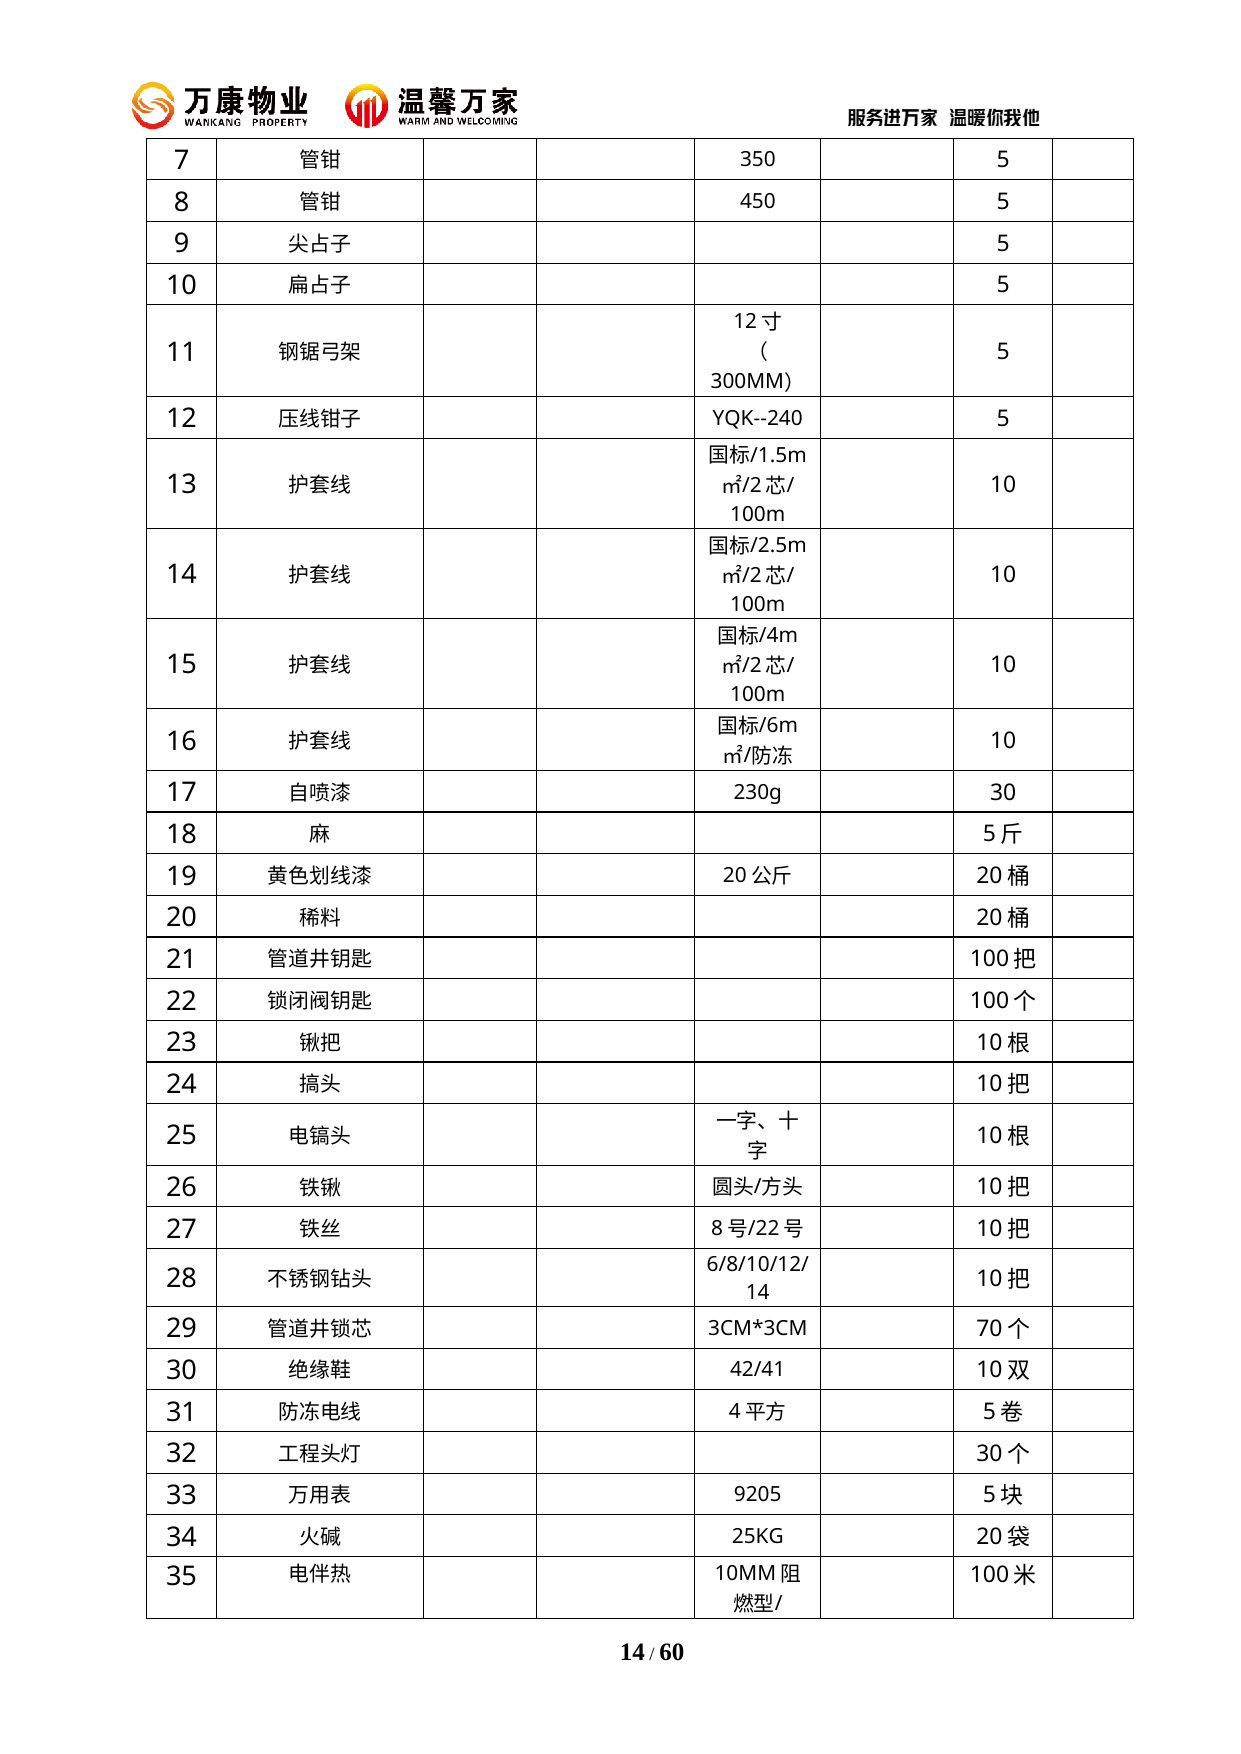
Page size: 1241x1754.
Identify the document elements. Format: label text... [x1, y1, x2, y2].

table_cell [821, 771, 953, 811]
table_cell [821, 979, 953, 1020]
table_cell 5块 [954, 1474, 1052, 1514]
table_cell [1053, 529, 1133, 618]
table_cell [424, 1207, 536, 1248]
table_cell 稀料 [217, 896, 423, 936]
table_cell [821, 222, 953, 262]
table_cell 25 [147, 1104, 216, 1164]
table_cell 100米 [954, 1557, 1052, 1617]
table_cell 26 [147, 1166, 216, 1206]
table_cell 70个 [954, 1307, 1052, 1347]
table_cell 国标/4m㎡/2芯/100m [695, 619, 820, 708]
table_cell [424, 619, 536, 708]
table_cell 20公斤 [695, 854, 820, 895]
table_cell [537, 529, 694, 618]
table_cell [424, 1307, 536, 1347]
table_cell [1053, 139, 1133, 179]
table_cell 国标/2.5m㎡/2芯/100m [695, 529, 820, 618]
table_cell 33 [147, 1474, 216, 1514]
table_cell [537, 1063, 694, 1103]
table_cell [1053, 771, 1133, 811]
table_cell [537, 1307, 694, 1347]
table_cell 锁闭阀钥匙 [217, 979, 423, 1020]
table_cell 450 [695, 180, 820, 221]
table_cell [537, 139, 694, 179]
table_cell [424, 222, 536, 262]
table_cell 13 [147, 439, 216, 528]
table_cell 24 [147, 1063, 216, 1103]
table_cell 电伴热 [217, 1557, 423, 1617]
table_cell [695, 222, 820, 262]
table_cell 10把 [954, 1207, 1052, 1248]
table_cell [537, 180, 694, 221]
table_cell [537, 1390, 694, 1431]
table_cell 6/8/10/12/14 [695, 1249, 820, 1306]
table_cell 国标/6m㎡/防冻 [695, 709, 820, 770]
table_cell 绝缘鞋 [217, 1349, 423, 1389]
table_cell 17 [147, 771, 216, 811]
table_cell YQK--240 [695, 397, 820, 438]
table_cell [695, 1021, 820, 1061]
table_cell 25KG [695, 1515, 820, 1556]
table_cell 尖占子 [217, 222, 423, 262]
table_cell 工程头灯 [217, 1432, 423, 1472]
table_cell [821, 1307, 953, 1347]
table_cell [537, 1207, 694, 1248]
table_cell [1053, 180, 1133, 221]
table_cell [695, 896, 820, 936]
table_cell [424, 938, 536, 978]
table_cell 10MM阻燃型/100m [695, 1557, 820, 1617]
table_cell 麻 [217, 813, 423, 853]
table_cell [1053, 305, 1133, 396]
table_cell [1053, 1063, 1133, 1103]
table_cell 7 [147, 139, 216, 179]
table_cell 19 [147, 854, 216, 895]
table_cell [821, 139, 953, 179]
table_cell 32 [147, 1432, 216, 1472]
table_cell [1053, 813, 1133, 853]
table_cell [537, 854, 694, 895]
table_cell 10 [954, 439, 1052, 528]
table_cell [537, 979, 694, 1020]
table_cell [821, 1021, 953, 1061]
table_cell [1053, 1432, 1133, 1472]
table_cell 黄色划线漆 [217, 854, 423, 895]
table_cell 10把 [954, 1166, 1052, 1206]
table_cell [821, 529, 953, 618]
table_cell 100个 [954, 979, 1052, 1020]
table_cell [537, 1515, 694, 1556]
table_cell [537, 938, 694, 978]
table_cell [1053, 1307, 1133, 1347]
table_cell [424, 1021, 536, 1061]
table_cell [821, 1104, 953, 1164]
table_cell [537, 1474, 694, 1514]
table_cell 5 [954, 222, 1052, 262]
table_cell [537, 1166, 694, 1206]
table_cell [821, 1474, 953, 1514]
table_cell 管道井锁芯 [217, 1307, 423, 1347]
table_cell 搞头 [217, 1063, 423, 1103]
table_cell 4平方 [695, 1390, 820, 1431]
table_cell [695, 938, 820, 978]
table_cell 护套线 [217, 529, 423, 618]
table_cell 国标/1.5m㎡/2芯/100m [695, 439, 820, 528]
table_cell [537, 305, 694, 396]
table_cell [424, 180, 536, 221]
table_cell 3CM*3CM [695, 1307, 820, 1347]
table_cell 23 [147, 1021, 216, 1061]
table_cell [821, 397, 953, 438]
table_cell [424, 709, 536, 770]
table_cell 11 [147, 305, 216, 396]
table_cell 5 [954, 180, 1052, 221]
table_cell 管道井钥匙 [217, 938, 423, 978]
table_cell [424, 529, 536, 618]
table_cell 20 [147, 896, 216, 936]
table_cell [821, 1390, 953, 1431]
table_cell [821, 709, 953, 770]
table_cell 16 [147, 709, 216, 770]
table_cell [424, 264, 536, 304]
table_cell 5卷 [954, 1390, 1052, 1431]
table_cell 10双 [954, 1349, 1052, 1389]
table_cell [1053, 1474, 1133, 1514]
table_cell [821, 619, 953, 708]
table_cell 12 [147, 397, 216, 438]
table_cell [537, 896, 694, 936]
table_cell 锹把 [217, 1021, 423, 1061]
table_cell [537, 619, 694, 708]
table_cell 铁丝 [217, 1207, 423, 1248]
table_cell [821, 1349, 953, 1389]
table_cell [537, 1349, 694, 1389]
table_cell [1053, 1207, 1133, 1248]
table_cell 10根 [954, 1104, 1052, 1164]
table_cell 31 [147, 1390, 216, 1431]
table_cell [1053, 896, 1133, 936]
table_cell 5 [954, 264, 1052, 304]
table_cell [821, 938, 953, 978]
table_cell [821, 305, 953, 396]
table_cell [537, 1432, 694, 1472]
table_cell 14 [147, 529, 216, 618]
table_cell 9205 [695, 1474, 820, 1514]
table_cell 10 [147, 264, 216, 304]
table_cell [821, 813, 953, 853]
table_cell 10 [954, 529, 1052, 618]
table_cell [424, 1474, 536, 1514]
table_cell [1053, 264, 1133, 304]
table_cell 管钳 [217, 180, 423, 221]
table_cell [821, 1063, 953, 1103]
table_cell [1053, 1249, 1133, 1306]
table_cell 钢锯弓架 [217, 305, 423, 396]
table_cell 12寸（300MM） [695, 305, 820, 396]
table_cell 铁锹 [217, 1166, 423, 1206]
table_cell 30个 [954, 1432, 1052, 1472]
table_cell 230g [695, 771, 820, 811]
table_cell [424, 1390, 536, 1431]
table_cell 8号/22号 [695, 1207, 820, 1248]
table_cell [537, 439, 694, 528]
table_cell [695, 813, 820, 853]
table_cell 100把 [954, 938, 1052, 978]
table_cell 自喷漆 [217, 771, 423, 811]
table_cell 27 [147, 1207, 216, 1248]
table_cell [424, 1166, 536, 1206]
table_cell [424, 1515, 536, 1556]
picture [119, 79, 1041, 135]
table_cell 20桶 [954, 896, 1052, 936]
table_cell 火碱 [217, 1515, 423, 1556]
table_cell 20袋 [954, 1515, 1052, 1556]
table_cell 压线钳子 [217, 397, 423, 438]
table_cell [1053, 979, 1133, 1020]
table_cell [821, 854, 953, 895]
table_cell [1053, 854, 1133, 895]
table_cell [537, 1557, 694, 1617]
table_cell [424, 1432, 536, 1472]
table_cell [537, 1104, 694, 1164]
table_cell [424, 854, 536, 895]
table_cell 电镐头 [217, 1104, 423, 1164]
table_cell 管钳 [217, 139, 423, 179]
table_cell [424, 813, 536, 853]
table_cell [821, 264, 953, 304]
table_cell 护套线 [217, 709, 423, 770]
table_cell [537, 222, 694, 262]
table_cell [1053, 709, 1133, 770]
table_cell 护套线 [217, 439, 423, 528]
table_cell 9 [147, 222, 216, 262]
table_cell 20桶 [954, 854, 1052, 895]
table_cell [695, 1063, 820, 1103]
table_cell 18 [147, 813, 216, 853]
table_cell [821, 1166, 953, 1206]
table_cell [821, 1249, 953, 1306]
table_cell [1053, 1557, 1133, 1617]
table_cell [537, 397, 694, 438]
table_cell 35 [147, 1557, 216, 1617]
table_cell [821, 1432, 953, 1472]
table_cell [424, 305, 536, 396]
table_cell 5 [954, 139, 1052, 179]
table_cell 防冻电线 [217, 1390, 423, 1431]
table_cell [1053, 397, 1133, 438]
table_cell [424, 439, 536, 528]
table_cell [537, 264, 694, 304]
table_cell [821, 1557, 953, 1617]
table_cell [537, 813, 694, 853]
table_cell [695, 979, 820, 1020]
table_cell [1053, 222, 1133, 262]
table_cell 10 [954, 709, 1052, 770]
table_cell 圆头/方头 [695, 1166, 820, 1206]
table_cell [1053, 1349, 1133, 1389]
table_cell 8 [147, 180, 216, 221]
table_cell 15 [147, 619, 216, 708]
table_cell [1053, 619, 1133, 708]
table_cell [1053, 1104, 1133, 1164]
table_cell 34 [147, 1515, 216, 1556]
table_cell 护套线 [217, 619, 423, 708]
table_cell 22 [147, 979, 216, 1020]
table_cell [424, 397, 536, 438]
table_cell 10 [954, 619, 1052, 708]
table_cell 扁占子 [217, 264, 423, 304]
table_cell [537, 771, 694, 811]
table_cell [1053, 938, 1133, 978]
table_cell [821, 1515, 953, 1556]
table_cell 350 [695, 139, 820, 179]
table_cell [424, 1557, 536, 1617]
table_cell [821, 180, 953, 221]
table_cell 10把 [954, 1063, 1052, 1103]
table_cell [1053, 439, 1133, 528]
table_cell [424, 771, 536, 811]
table_cell 30 [147, 1349, 216, 1389]
table_cell [537, 1249, 694, 1306]
table_cell [424, 979, 536, 1020]
table_cell [821, 896, 953, 936]
table_cell 10根 [954, 1021, 1052, 1061]
table_cell [424, 1349, 536, 1389]
table_cell 28 [147, 1249, 216, 1306]
table_cell 5 [954, 305, 1052, 396]
table_cell 42/41 [695, 1349, 820, 1389]
table_cell [537, 1021, 694, 1061]
table_cell [695, 1432, 820, 1472]
table_cell 29 [147, 1307, 216, 1347]
table_cell [821, 1207, 953, 1248]
table_cell [695, 264, 820, 304]
table_cell [1053, 1515, 1133, 1556]
table_cell [424, 139, 536, 179]
table_cell 5斤 [954, 813, 1052, 853]
table_cell 一字、十字 [695, 1104, 820, 1164]
table_cell 5 [954, 397, 1052, 438]
table_cell [1053, 1390, 1133, 1431]
table_cell [424, 1063, 536, 1103]
table_cell 10把 [954, 1249, 1052, 1306]
table_cell 不锈钢钻头 [217, 1249, 423, 1306]
table_cell 万用表 [217, 1474, 423, 1514]
table_cell [1053, 1021, 1133, 1061]
table_cell [424, 1249, 536, 1306]
table_cell [424, 896, 536, 936]
table_cell [424, 1104, 536, 1164]
table_cell 21 [147, 938, 216, 978]
table_cell [821, 439, 953, 528]
table_cell [537, 709, 694, 770]
table_cell 30 [954, 771, 1052, 811]
table_cell [1053, 1166, 1133, 1206]
